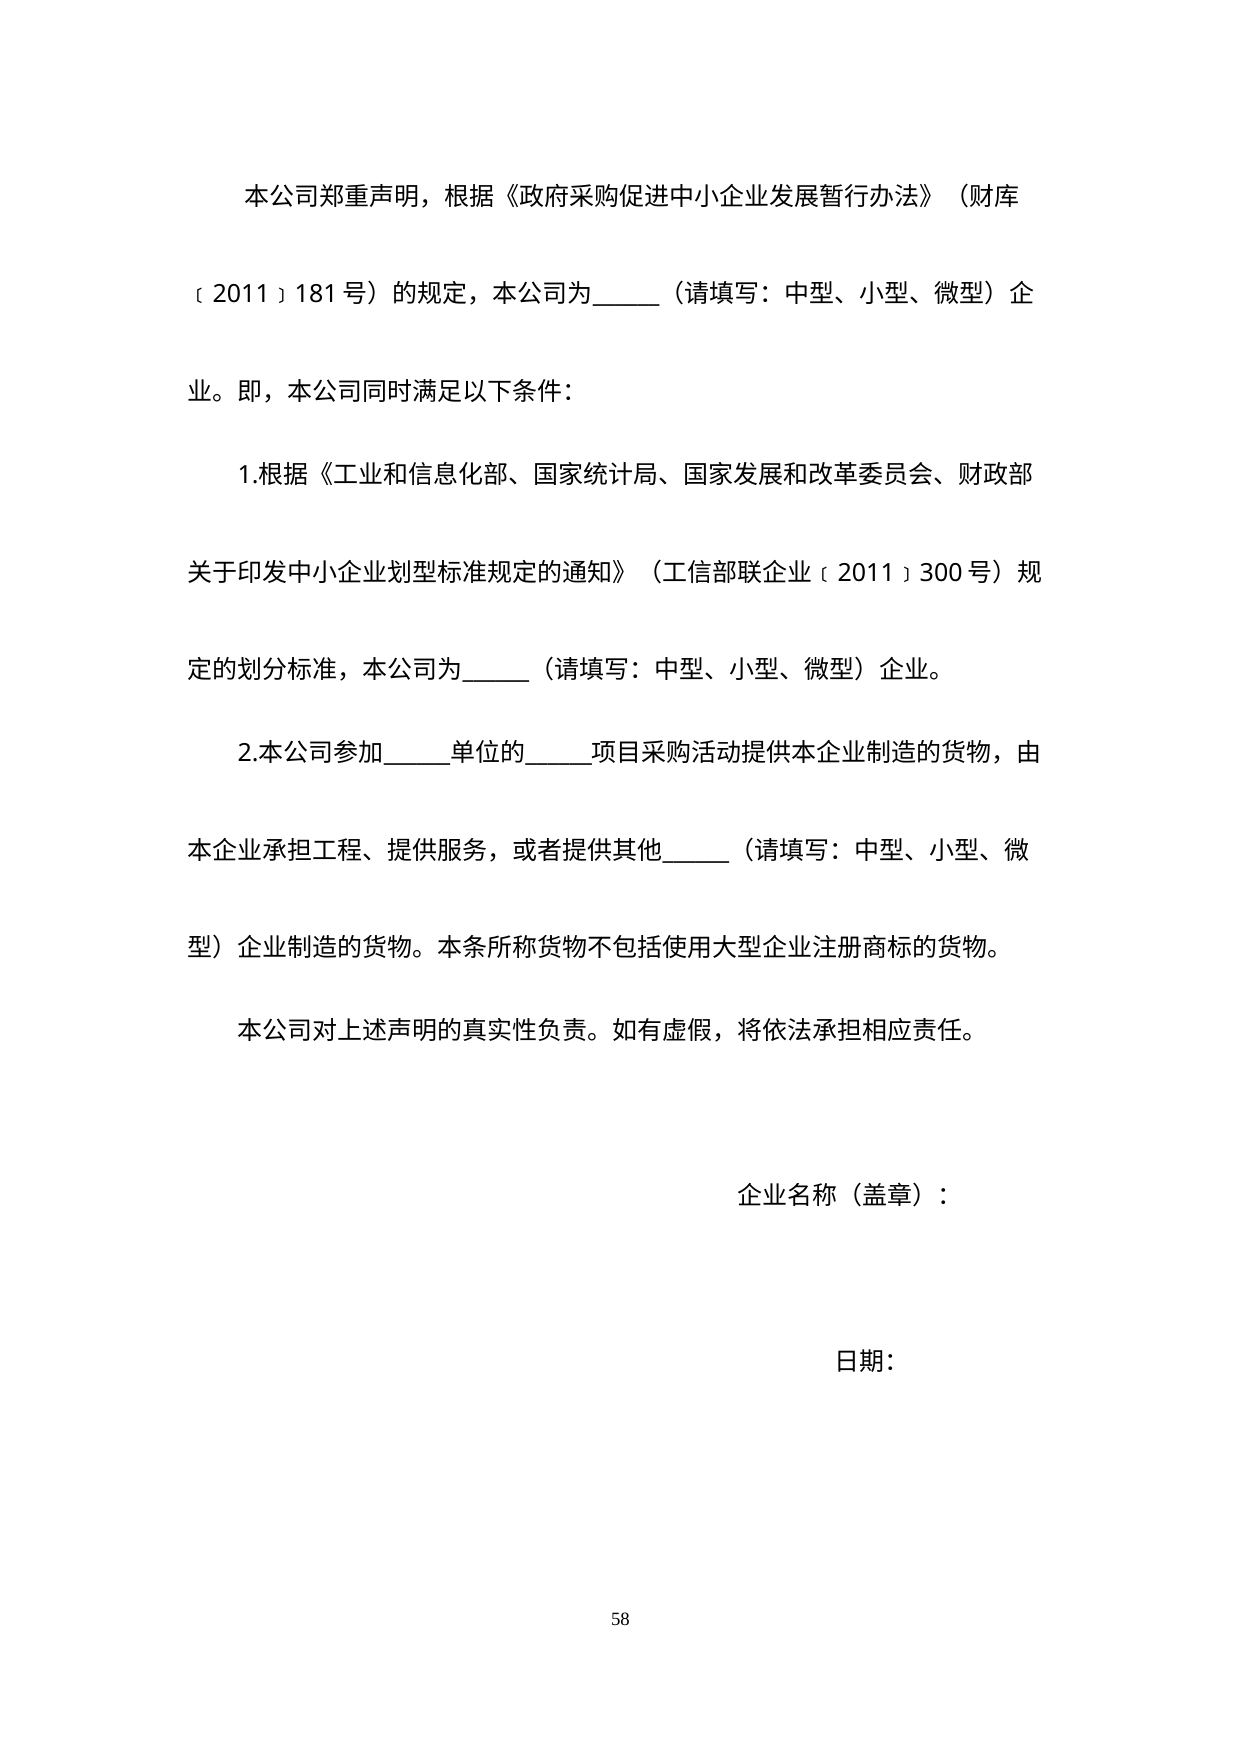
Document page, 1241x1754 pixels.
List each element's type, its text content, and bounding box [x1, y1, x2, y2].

text 企业名称（盖章）： [187, 1161, 1053, 1226]
text 2.本公司参加______单位的______项目采购活动提供本企业制造的货物，由本企业承担工程、提供服务，或者提供其他______（请填写：中型、小型、微型）企业制造的货物。本条所称货物不包括使用大型企业注册商标的货物。 [187, 718, 1053, 978]
text 本公司对上述声明的真实性负责。如有虚假，将依法承担相应责任。 [187, 996, 1053, 1061]
text 本公司郑重声明，根据《政府采购促进中小企业发展暂行办法》（财库﹝2011﹞181号）的规定，本公司为______（请填写：中型、小型、微型）企业。即，本公司同时满足以下条件： [187, 162, 1053, 422]
text 1.根据《工业和信息化部、国家统计局、国家发展和改革委员会、财政部关于印发中小企业划型标准规定的通知》（工信部联企业﹝2011﹞300号）规定的划分标准，本公司为______（请填写：中型、小型、微型）企业。 [187, 440, 1053, 700]
text 日期： [187, 1327, 1053, 1392]
